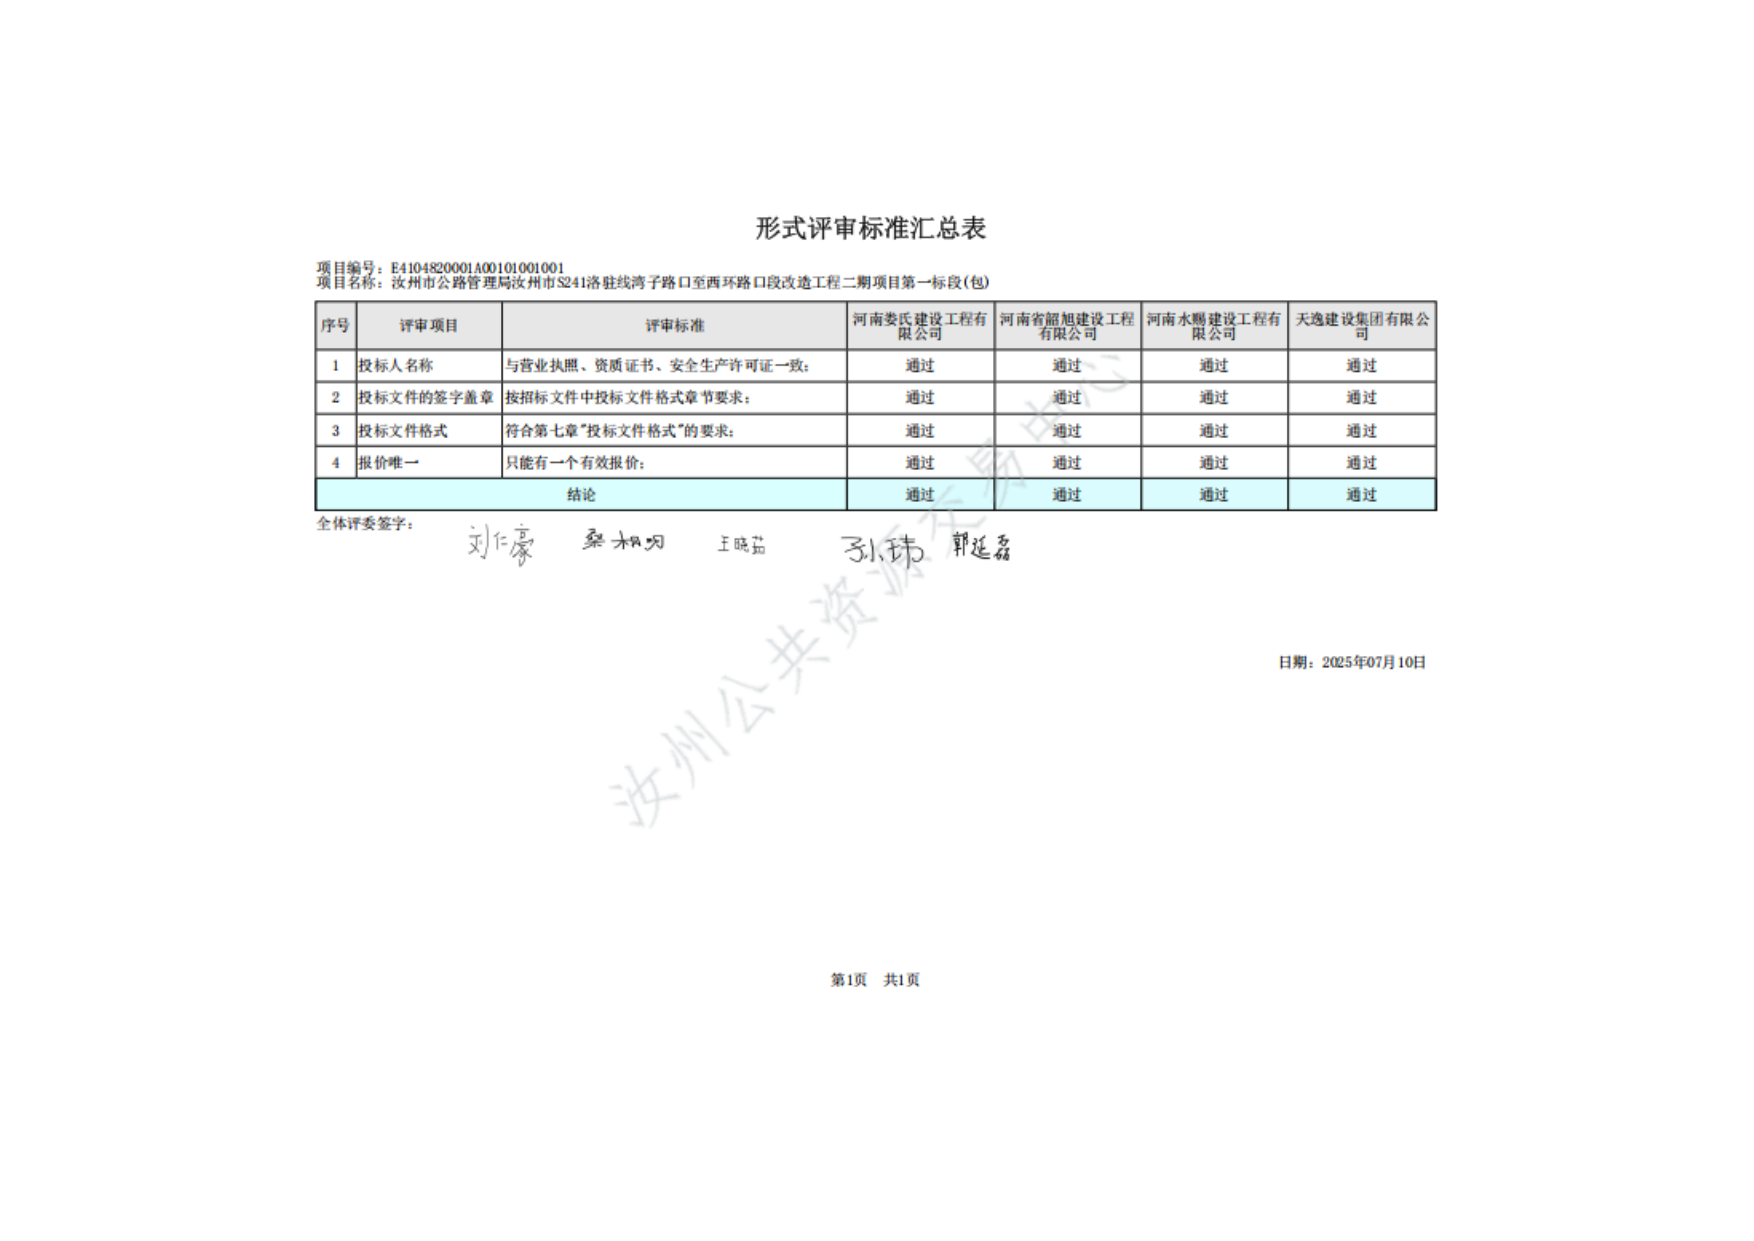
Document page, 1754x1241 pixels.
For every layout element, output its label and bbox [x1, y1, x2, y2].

picture [278, 165, 1476, 1011]
